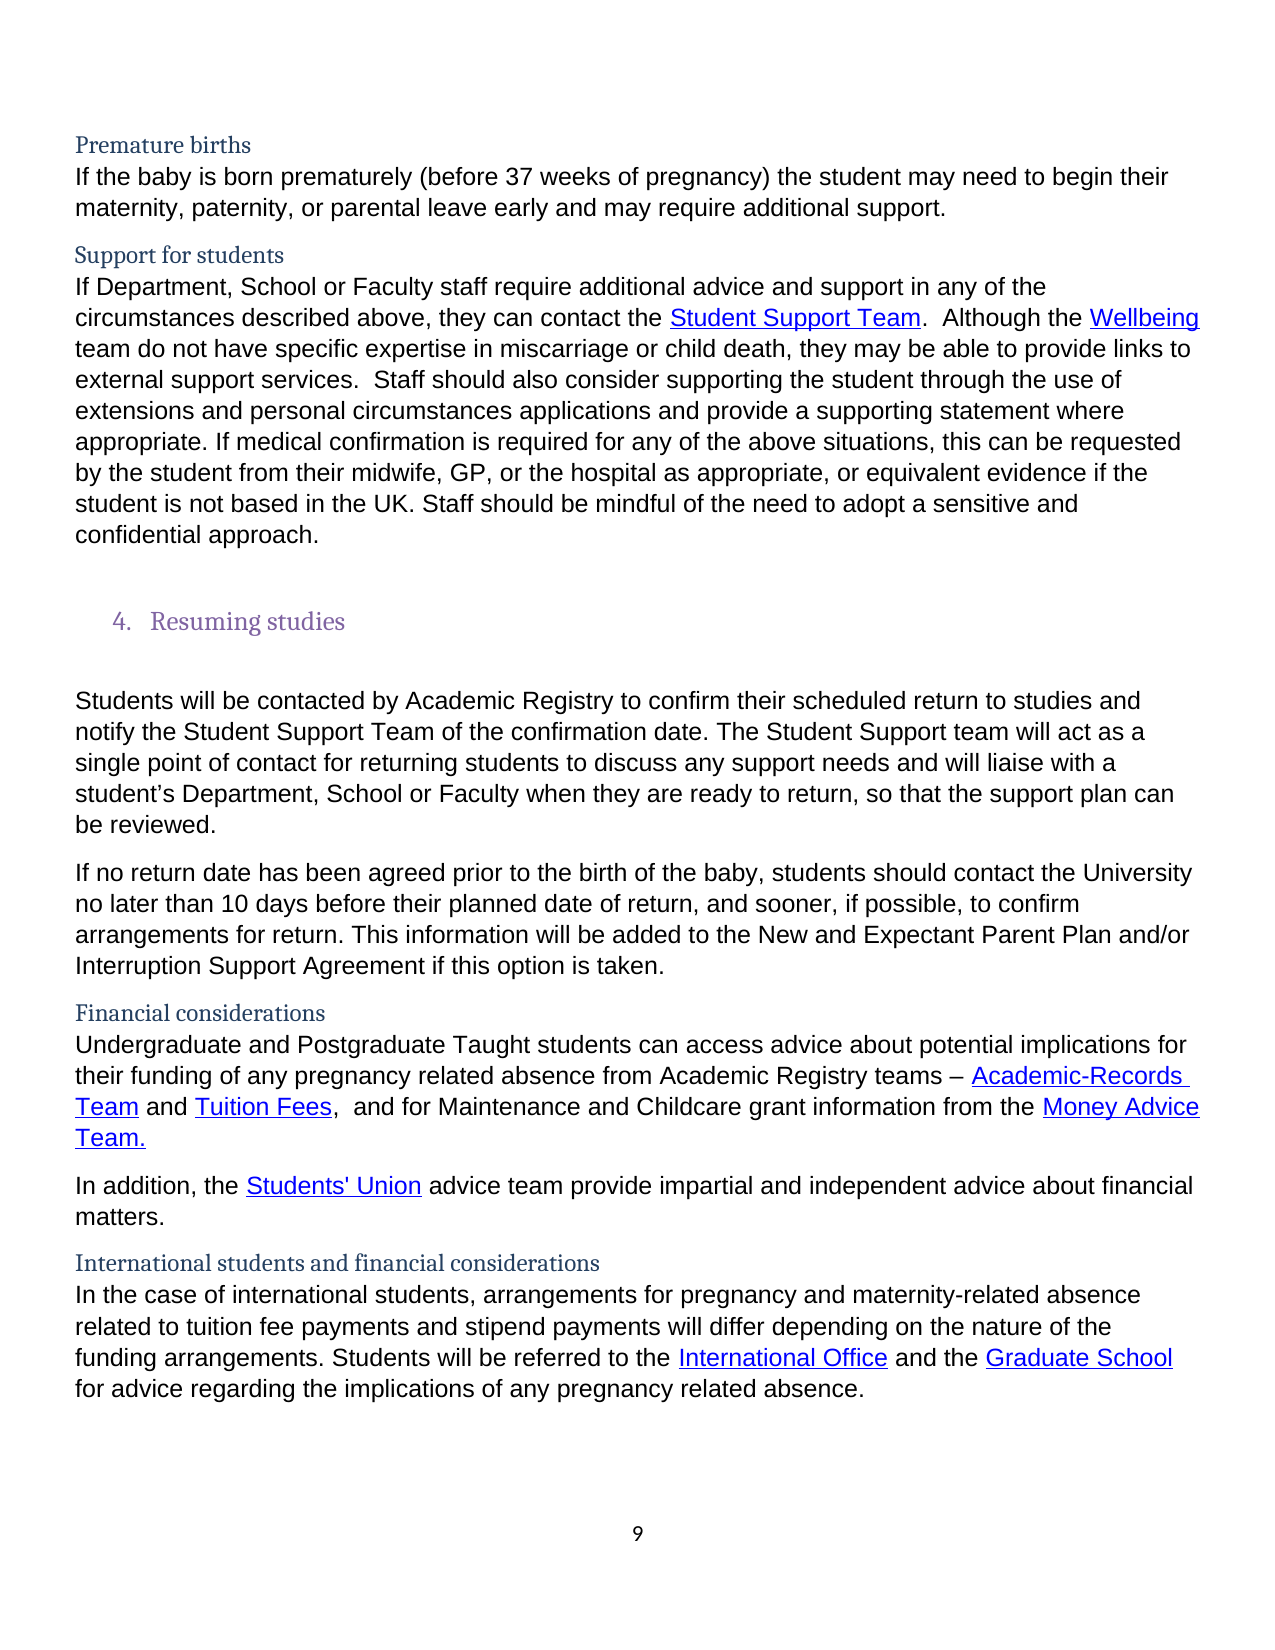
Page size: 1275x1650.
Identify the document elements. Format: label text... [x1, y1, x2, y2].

text If Department, School or Faculty staff require additional advice and support in any of the circumstances described above, they can contact the Student Support Team. Although the Wellbeing team do not have specific expertise in miscarriage or child death, they may be able to provide links to external support services. Staff should also consider supporting the student through the use of extensions and personal circumstances applications and provide a supporting statement where appropriate. If medical confirmation is required for any of the above situations, this can be requested by the student from their midwife, GP, or the hospital as appropriate, or equivalent evidence if the student is not based in the UK. Staff should be mindful of the need to adopt a sensitive and confidential approach. [75, 272, 1200, 549]
text If the baby is born prematurely (before 37 weeks of pregnancy) the student may need to begin their maternity, paternity, or parental leave early and may require additional support. [75, 162, 1200, 222]
subtitle Premature births [75, 131, 1200, 160]
text In the case of international students, arrangements for pregnancy and maternity-related absence related to tuition fee payments and stipend payments will differ depending on the nature of the funding arrangements. Students will be referred to the International Office and the Graduate School for advice regarding the implications of any pregnancy related absence. [75, 1280, 1200, 1402]
text In addition, the Students' Union advice team provide impartial and independent advice about financial matters. [75, 1171, 1200, 1230]
subtitle Financial considerations [75, 999, 1200, 1027]
subtitle International students and financial considerations [75, 1249, 1200, 1278]
text Students will be contacted by Academic Registry to confirm their scheduled return to studies and notify the Student Support Team of the confirmation date. The Student Support team will act as a single point of contact for returning students to discuss any support needs and will liaise with a student’s Department, School or Faculty when they are ready to return, so that the support plan can be reviewed. [75, 686, 1200, 839]
text Undergraduate and Postgraduate Taught students can access advice about potential implications for their funding of any pregnancy related absence from Academic Registry teams – Academic-Records Team and Tuition Fees, and for Maintenance and Childcare grant information from the Money Advice Team. [75, 1030, 1200, 1152]
subtitle Support for students [75, 241, 1200, 269]
subtitle Resuming studies [112, 606, 1200, 637]
text If no return date has been agreed prior to the birth of the baby, students should contact the University no later than 10 days before their planned date of return, and sooner, if possible, to confirm arrangements for return. This information will be added to the New and Expectant Parent Plan and/or Interruption Support Agreement if this option is taken. [75, 858, 1200, 980]
